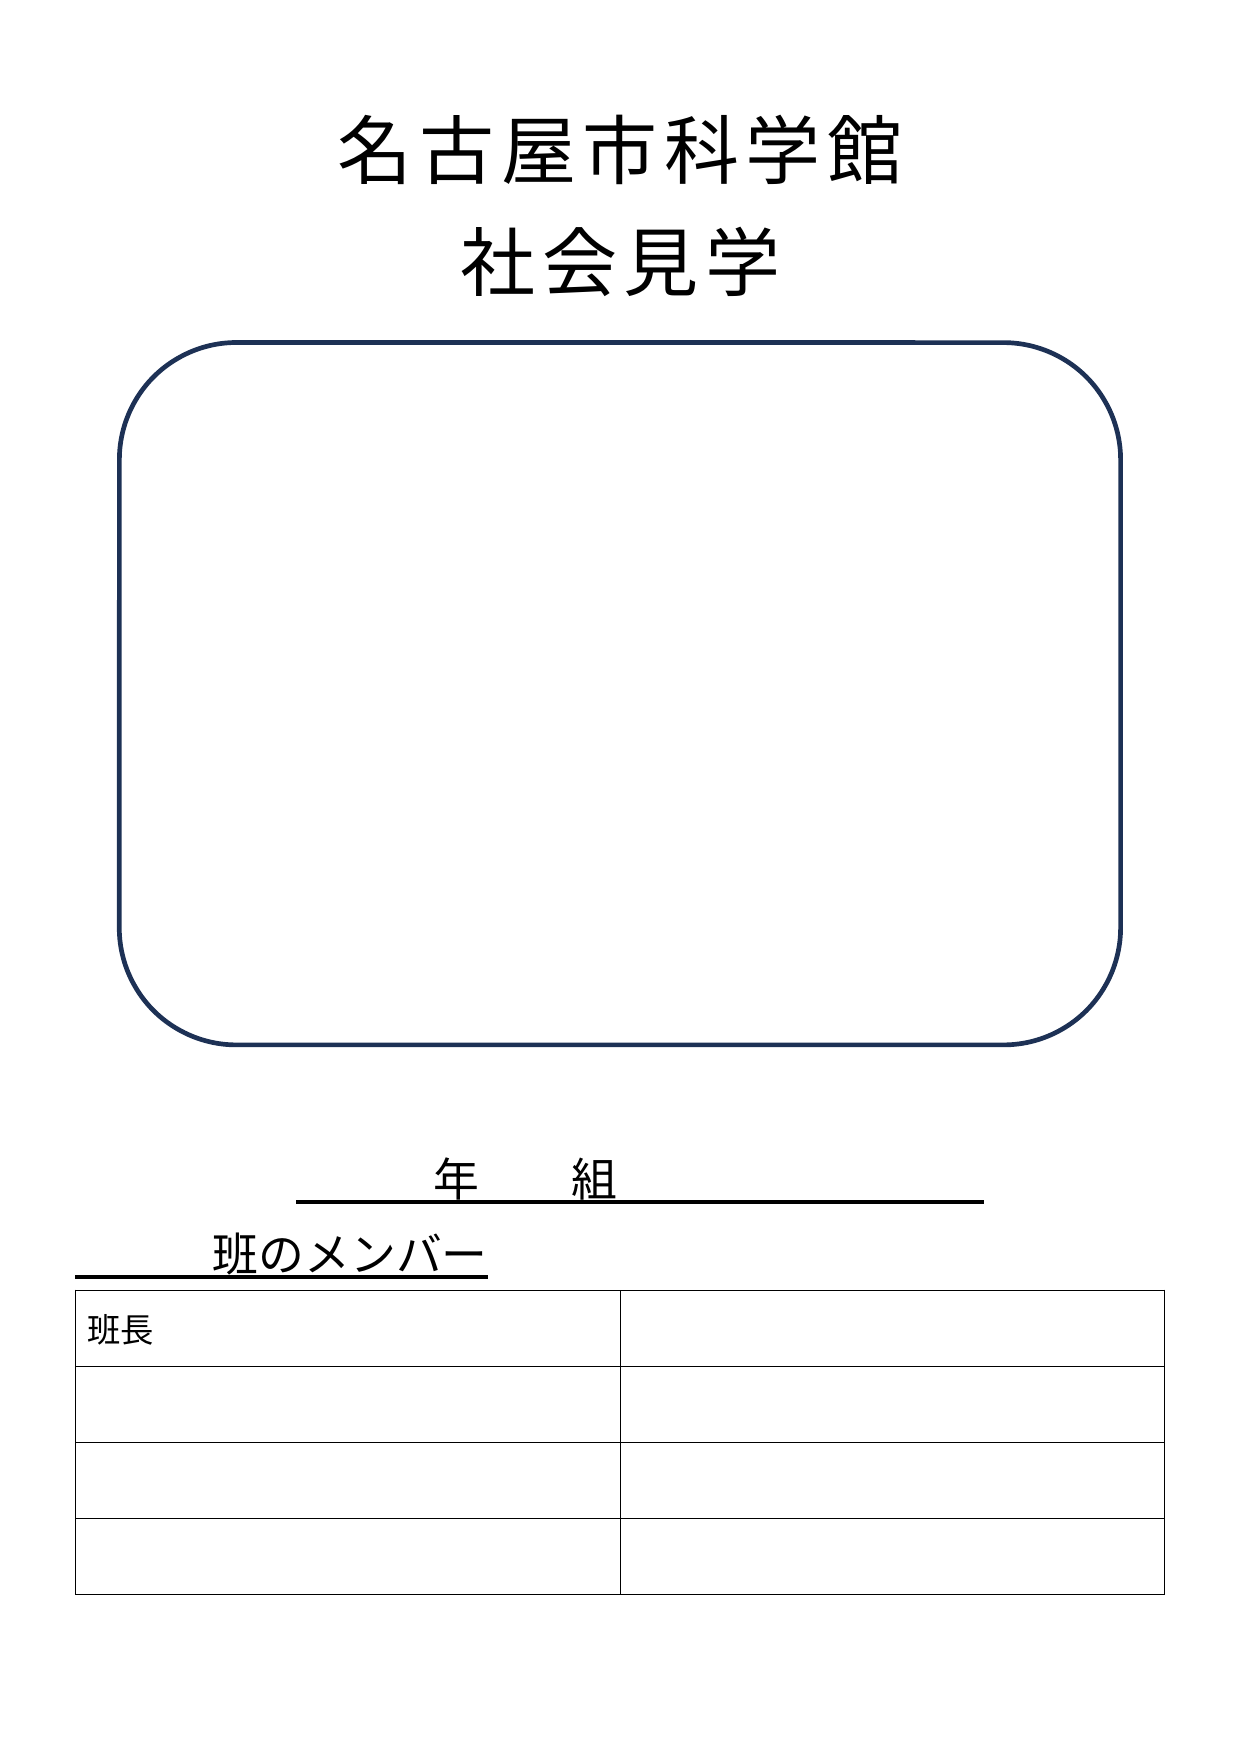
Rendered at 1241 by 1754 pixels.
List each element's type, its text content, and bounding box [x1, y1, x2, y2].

text 社会見学 [75, 202, 1165, 314]
text 年 組 [250, 1139, 1165, 1214]
table_cell [621, 1367, 1164, 1442]
table_cell [76, 1443, 620, 1518]
table_cell [621, 1519, 1164, 1594]
table_cell [621, 1443, 1164, 1518]
text 名古屋市科学館 [75, 89, 1165, 202]
text 班のメンバー [75, 1214, 1165, 1289]
table_cell [76, 1367, 620, 1442]
table_header [621, 1291, 1164, 1366]
table_cell [76, 1519, 620, 1594]
table_header 班長 [76, 1291, 620, 1366]
